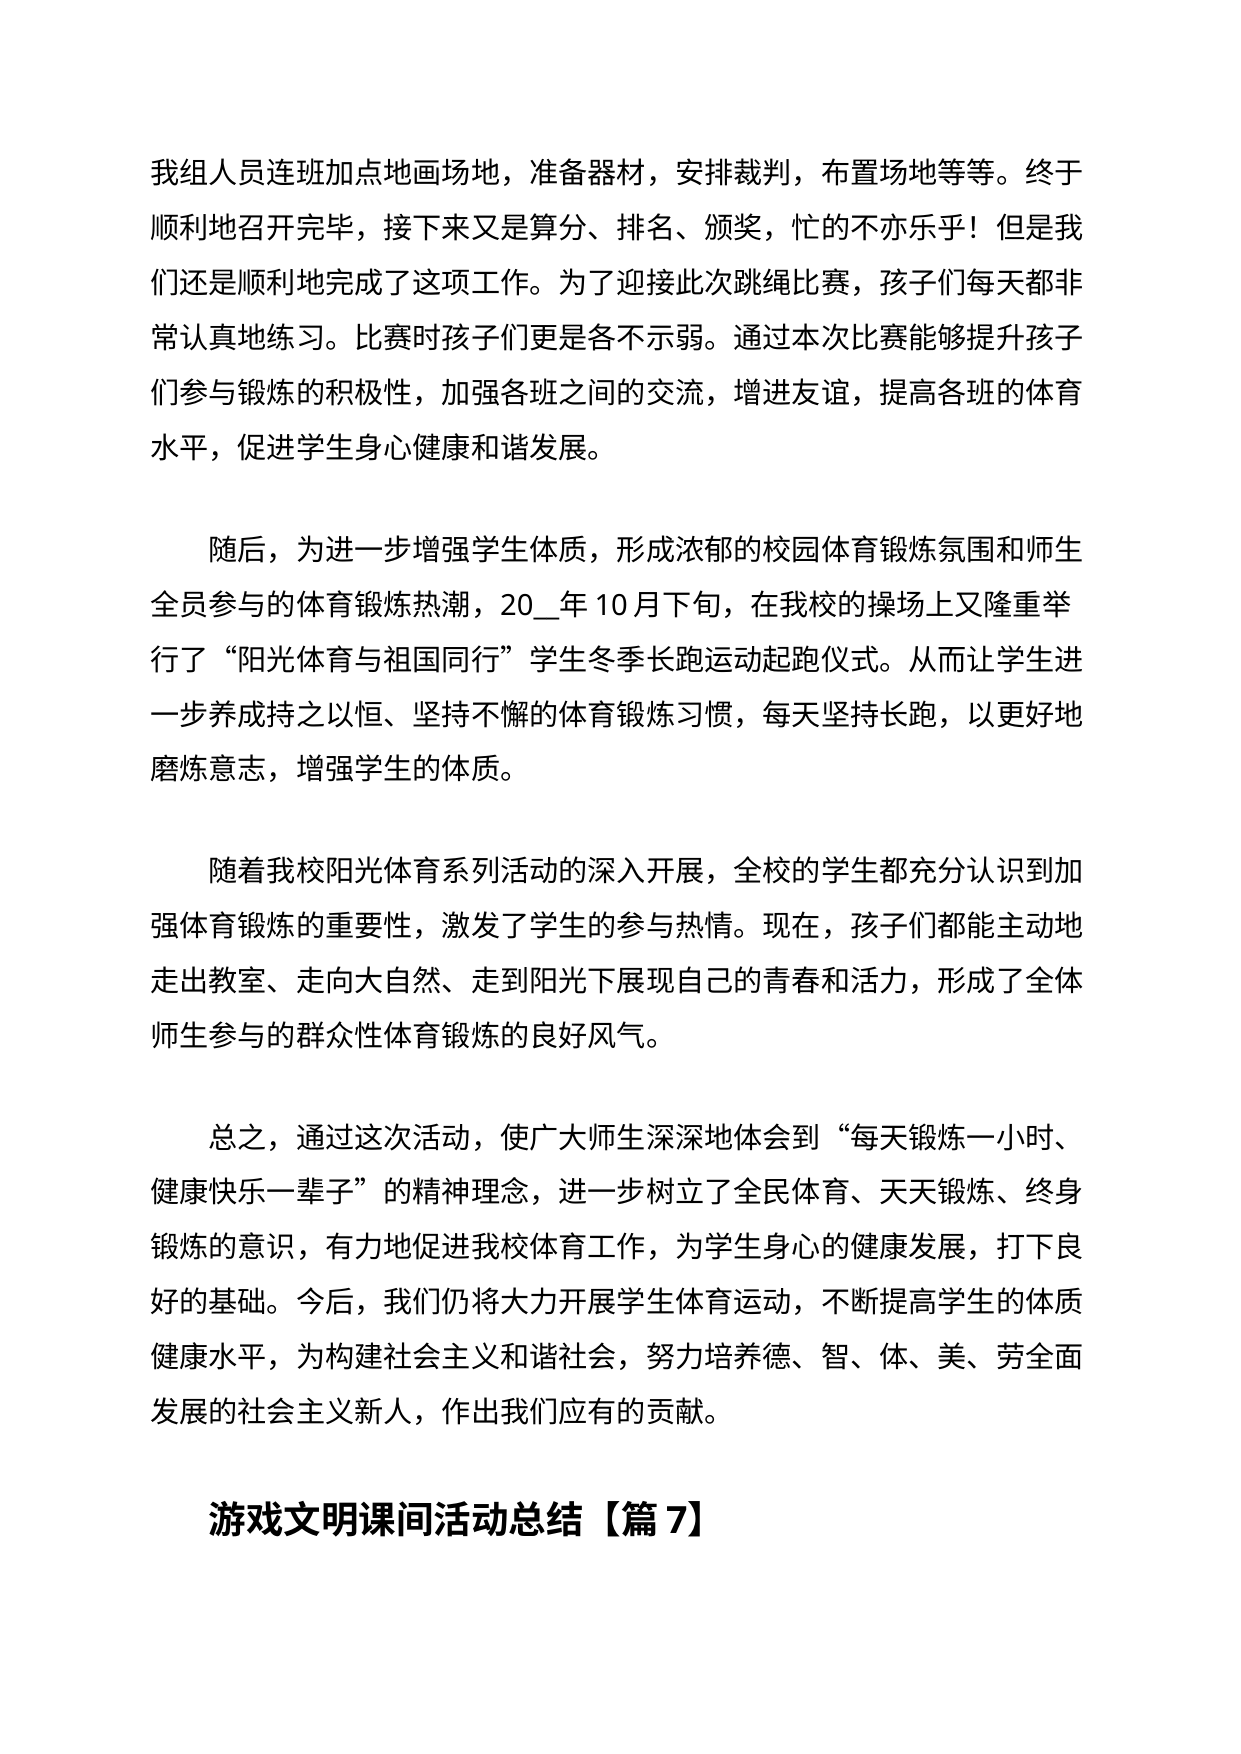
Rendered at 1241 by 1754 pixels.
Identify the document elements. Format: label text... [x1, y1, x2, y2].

text 游戏文明课间活动总结【篇7】 [150, 1490, 1090, 1545]
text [150, 150, 1090, 467]
text 总之，通过这次活动，使广大师生深深地体会到“每天锻炼一小时、健康快乐一辈子”的精神理念，进一步树立了全民体育、天天锻炼、终身锻炼的意识，有力地促进我校体育工作，为学生身心的健康发展，打下良好的基础。今后，我们仍将大力开展学生体育运动，不断提高学生的体质健康水平，为构建社会主义和谐社会，努力培养德、智、体、美、劳全面发展的社会主义新人，作出我们应有的贡献。 [150, 1114, 1090, 1431]
text 随着我校阳光体育系列活动的深入开展，全校的学生都充分认识到加强体育锻炼的重要性，激发了学生的参与热情。现在，孩子们都能主动地走出教室、走向大自然、走到阳光下展现自己的青春和活力，形成了全体师生参与的群众性体育锻炼的良好风气。 [150, 848, 1090, 1055]
text 随后，为进一步增强学生体质，形成浓郁的校园体育锻炼氛围和师生全员参与的体育锻炼热潮，20__年10月下旬，在我校的操场上又隆重举行了“阳光体育与祖国同行”学生冬季长跑运动起跑仪式。从而让学生进一步养成持之以恒、坚持不懈的体育锻炼习惯，每天坚持长跑，以更好地磨炼意志，增强学生的体质。 [150, 526, 1090, 788]
